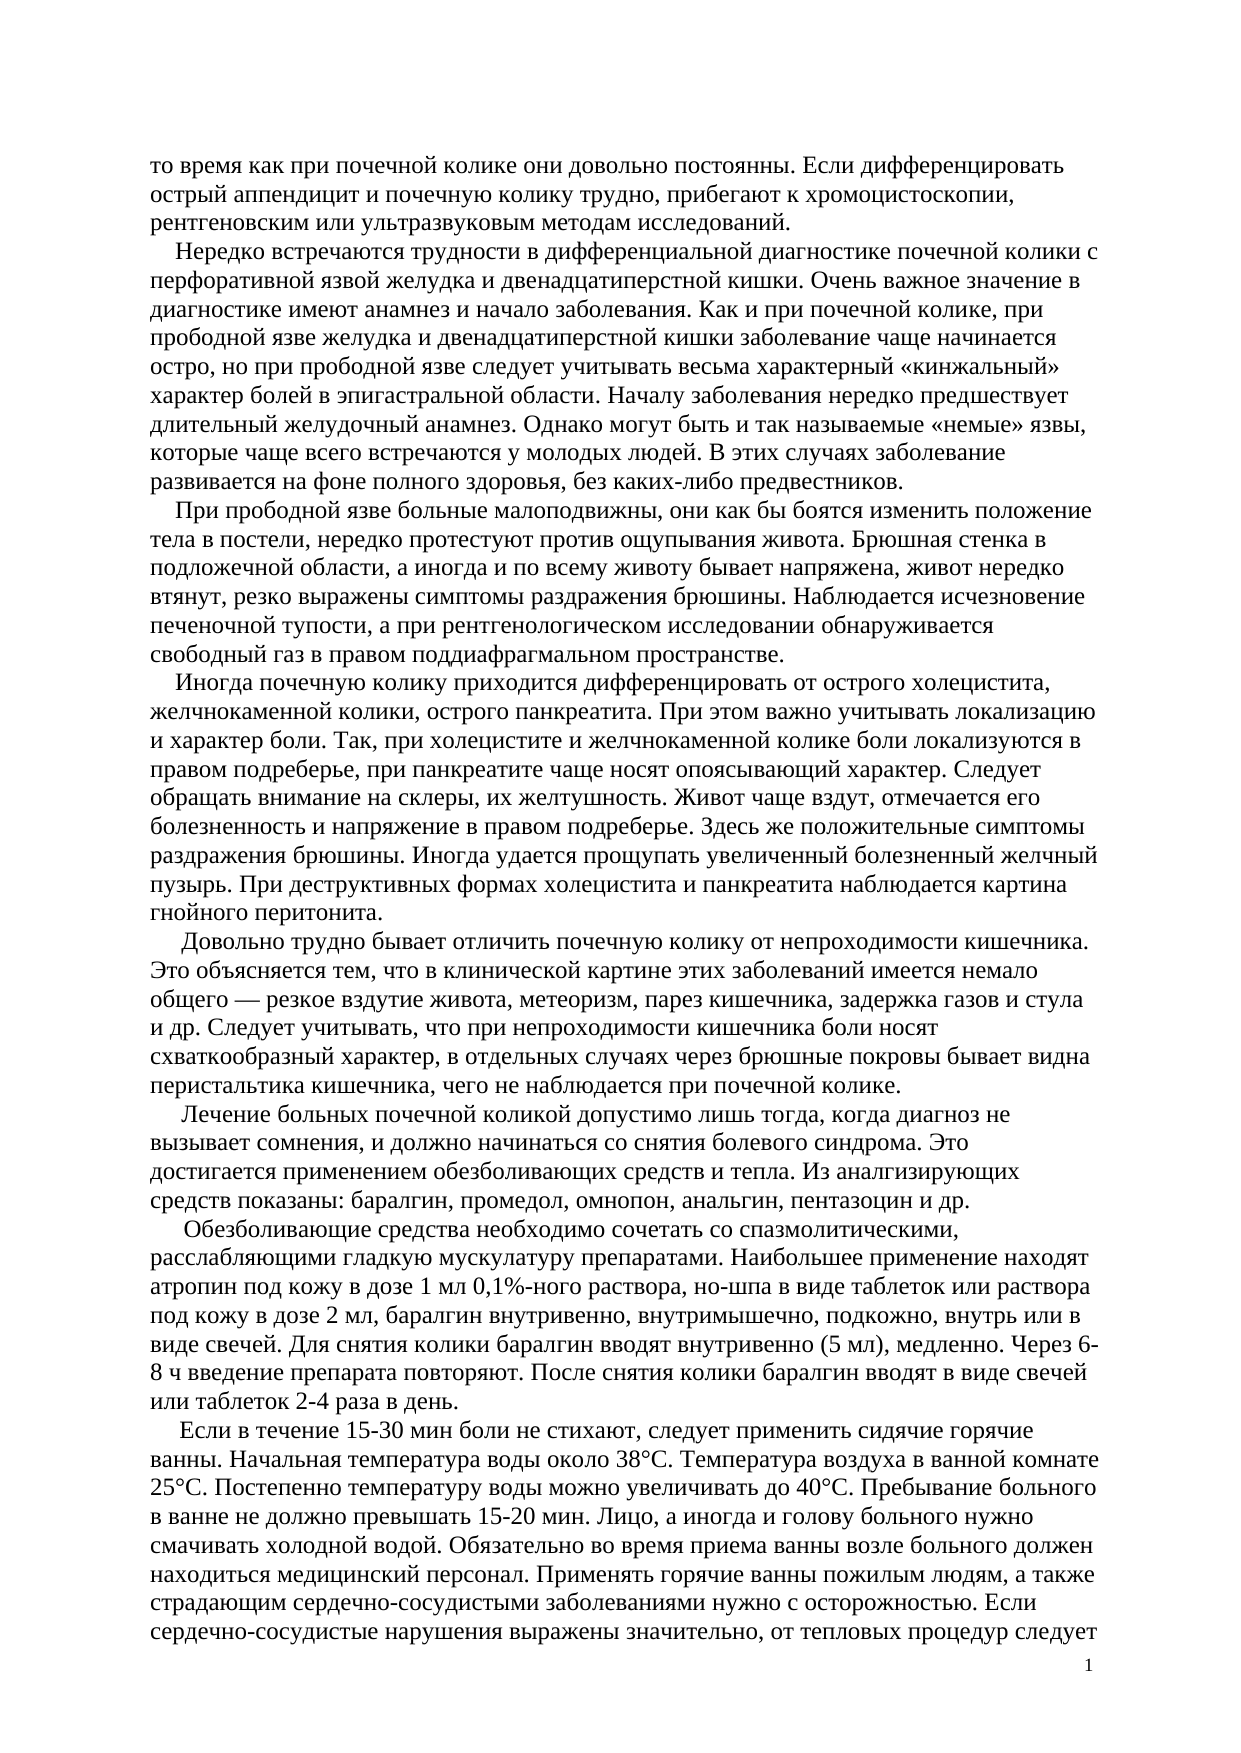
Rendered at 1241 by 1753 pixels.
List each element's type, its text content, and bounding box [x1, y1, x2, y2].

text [150, 150, 1099, 236]
text Обезболивающие средства необходимо сочетать со спазмолитическими, расслабляющими гладкую мускулатуру препаратами. Наибольшее применение находят атропин под кожу в дозе 1 мл 0,1%-ного раствора, но-шпа в виде таблеток или раствора под кожу в дозе 2 мл, баралгин внутривенно, внутримышечно, подкожно, внутрь или в виде свечей. Для снятия колики баралгин вводят внутривенно (5 мл), медленно. Через 6-8 ч введение препарата повторяют. После снятия колики баралгин вводят в виде свечей или таблеток 2-4 раза в день. [150, 1214, 1099, 1415]
text Иногда почечную колику приходится дифференцировать от острого холецистита, желчнокаменной колики, острого панкреатита. При этом важно учитывать локализацию и характер боли. Так, при холецистите и желчнокаменной колике боли локализуются в правом подреберье, при панкреатите чаще носят опоясывающий характер. Следует обращать внимание на склеры, их желтушность. Живот чаще вздут, отмечается его болезненность и напряжение в правом подреберье. Здесь же положительные симптомы раздражения брюшины. Иногда удается прощупать увеличенный болезненный желчный пузырь. При деструктивных формах холецистита и панкреатита наблюдается картина гнойного перитонита. [150, 667, 1099, 926]
text При прободной язве больные малоподвижны, они как бы боятся изменить положение тела в постели, нередко протестуют против ощупывания живота. Брюшная стенка в подложечной области, а иногда и по всему животу бывает напряжена, живот нередко втянут, резко выражены симптомы раздражения брюшины. Наблюдается исчезновение печеночной тупости, а при рентгенологическом исследовании обнаруживается свободный газ в правом поддиафрагмальном пространстве. [150, 495, 1099, 667]
text Лечение больных почечной коликой допустимо лишь тогда, когда диагноз не вызывает сомнения, и должно начинаться со снятия болевого синдрома. Это достигается применением обезболивающих средств и тепла. Из аналгизирующих средств показаны: баралгин, промедол, омнопон, анальгин, пентазоцин и др. [150, 1099, 1099, 1214]
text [150, 1415, 1099, 1645]
text Довольно трудно бывает отличить почечную колику от непроходимости кишечника. Это объясняется тем, что в клинической картине этих заболеваний имеется немало общего — резкое вздутие живота, метеоризм, парез кишечника, задержка газов и стула и др. Следует учитывать, что при непроходимости кишечника боли носят схваткообразный характер, в отдельных случаях через брюшные покровы бывает видна перистальтика кишечника, чего не наблюдается при почечной колике. [150, 926, 1099, 1099]
text Нередко встречаются трудности в дифференциальной диагностике почечной колики с перфоративной язвой желудка и двенадцатиперстной кишки. Очень важное значение в диагностике имеют анамнез и начало заболевания. Как и при почечной колике, при прободной язве желудка и двенадцатиперстной кишки заболевание чаще начинается остро, но при прободной язве следует учитывать весьма характерный «кинжальный» характер болей в эпигастральной области. Началу заболевания нередко предшествует длительный желудочный анамнез. Однако могут быть и так называемые «немые» язвы, которые чаще всего встречаются у молодых людей. В этих случаях заболевание развивается на фоне полного здоровья, без каких-либо предвестников. [150, 236, 1099, 495]
